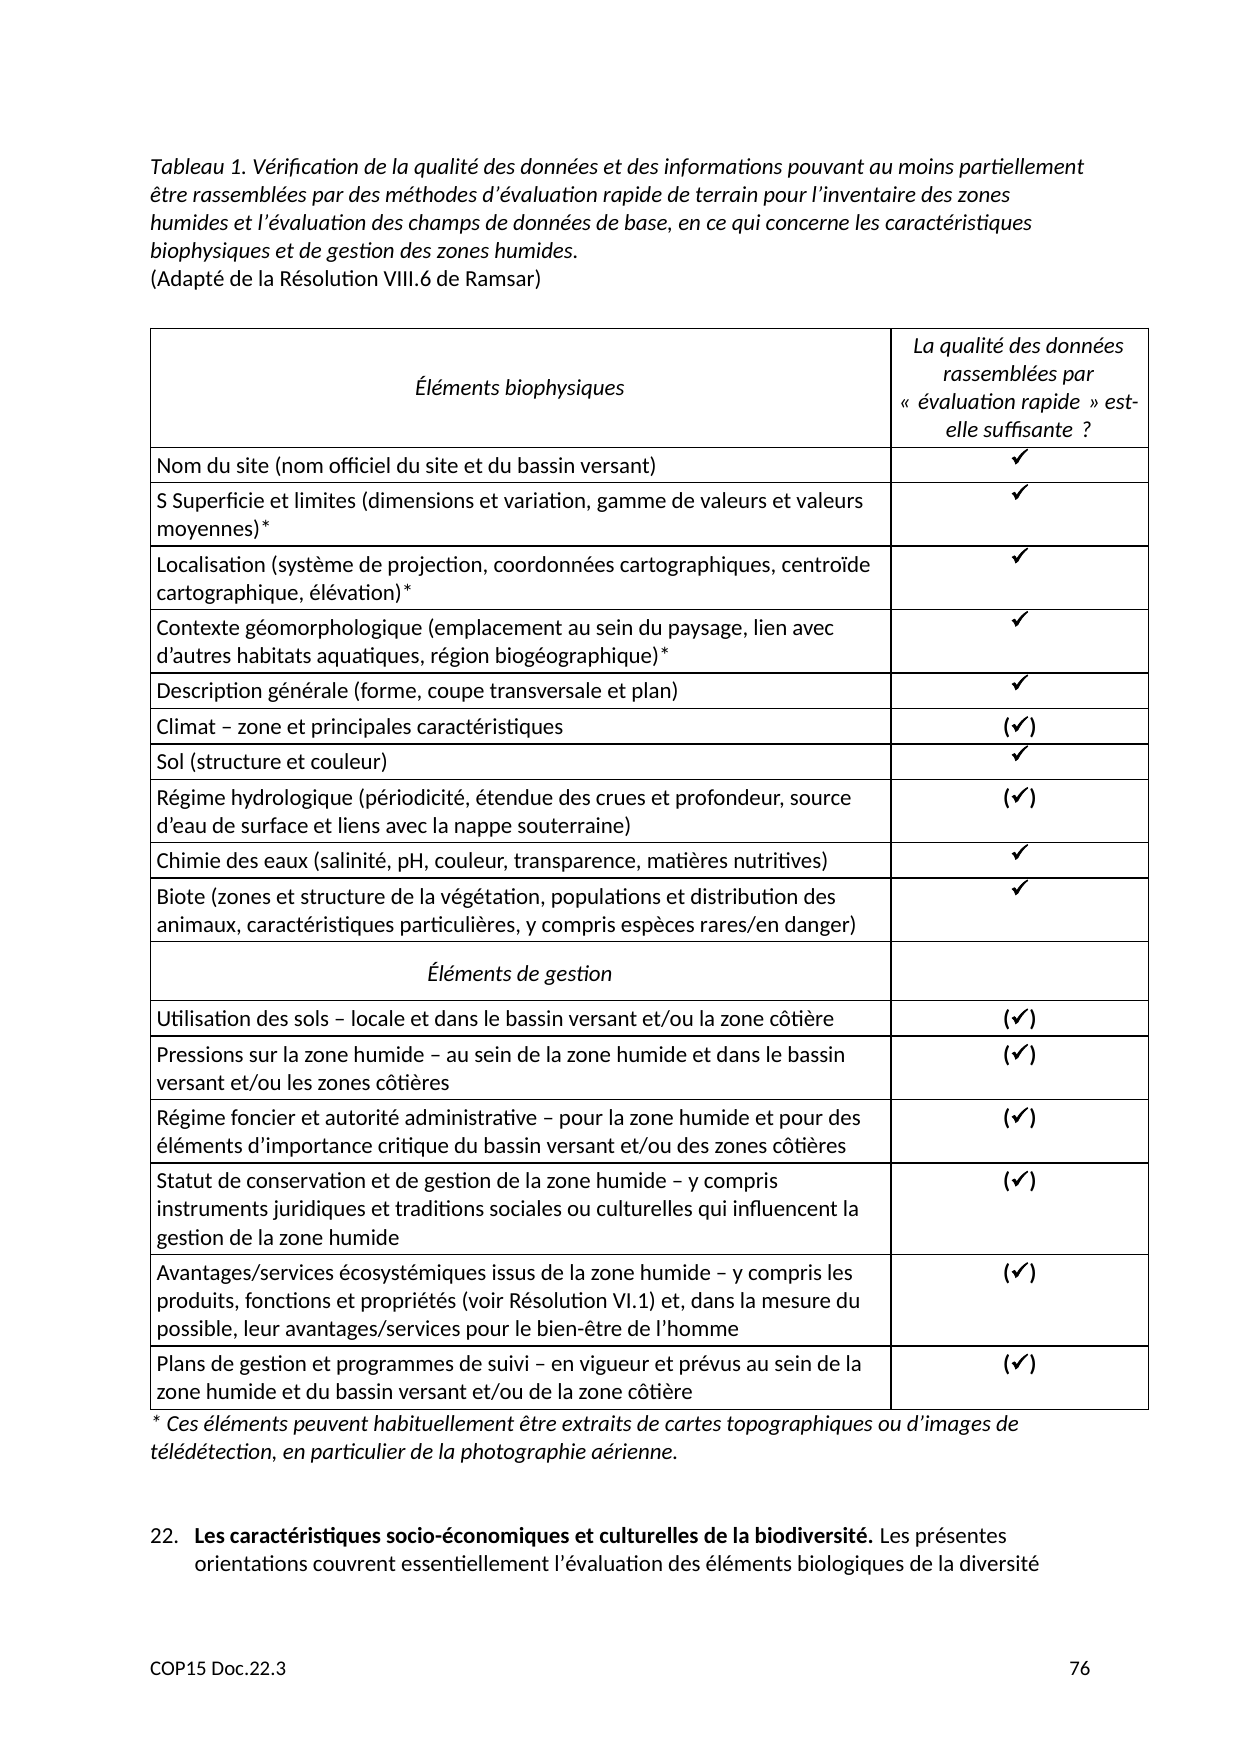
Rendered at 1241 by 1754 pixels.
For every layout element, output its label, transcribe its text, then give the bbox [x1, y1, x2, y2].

table_cell Contexte géomorphologique (emplacement au sein du paysage, lien avec d’autres habitats aquatiques, région biogéographique)* [151, 610, 890, 672]
table_cell () [892, 1255, 1148, 1345]
table_cell Chimie des eaux (salinité, pH, couleur, transparence, matières nutritives) [151, 843, 890, 877]
table_cell Régime foncier et autorité administrative – pour la zone humide et pour des éléments d’importance critique du bassin versant et/ou des zones côtières [151, 1100, 890, 1162]
table_cell () [892, 1164, 1148, 1253]
table_cell Pressions sur la zone humide – au sein de la zone humide et dans le bassin versant et/ou les zones côtières [151, 1037, 890, 1099]
table_cell () [892, 1001, 1148, 1035]
table_header La qualité des données rassemblées par « évaluation rapide » est-elle suffisante ? [892, 329, 1148, 446]
table_cell Utilisation des sols – locale et dans le bassin versant et/ou la zone côtière [151, 1001, 890, 1035]
table_cell () [892, 1037, 1148, 1099]
table_cell [892, 610, 1148, 672]
table_cell [892, 547, 1148, 609]
table_cell Régime hydrologique (périodicité, étendue des crues et profondeur, source d’eau de surface et liens avec la nappe souterraine) [151, 780, 890, 842]
table_cell Avantages/services écosystémiques issus de la zone humide – y compris les produits, fonctions et propriétés (voir Résolution VI.1) et, dans la mesure du possible, leur avantages/services pour le bien-être de l’homme [151, 1255, 890, 1345]
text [150, 1522, 1090, 1578]
text Tableau 1. Vérification de la qualité des données et des informations pouvant au moins partiellement être rassemblées par des méthodes d’évaluation rapide de terrain pour l’inventaire des zones humides et l’évaluation des champs de données de base, en ce qui concerne les caractéristiques biophysiques et de gestion des zones humides. [150, 152, 1090, 264]
table_cell [892, 674, 1148, 708]
table_cell [892, 942, 1148, 1000]
table_cell S Superficie et limites (dimensions et variation, gamme de valeurs et valeurs moyennes)* [151, 483, 890, 545]
text (Adapté de la Résolution VIII.6 de Ramsar) [150, 264, 1090, 292]
table_cell [892, 843, 1148, 877]
table_cell [892, 879, 1148, 941]
table_cell Plans de gestion et programmes de suivi – en vigueur et prévus au sein de la zone humide et du bassin versant et/ou de la zone côtière [151, 1347, 890, 1408]
table_cell Nom du site (nom officiel du site et du bassin versant) [151, 448, 890, 482]
text * Ces éléments peuvent habituellement être extraits de cartes topographiques ou d’images de télédétection, en particulier de la photographie aérienne. [150, 1410, 1090, 1466]
table_cell () [892, 780, 1148, 842]
table_cell [892, 448, 1148, 482]
table_cell () [892, 709, 1148, 743]
table_cell Description générale (forme, coupe transversale et plan) [151, 674, 890, 708]
table_cell Sol (structure et couleur) [151, 745, 890, 778]
table_cell [892, 745, 1148, 778]
table_header Éléments biophysiques [151, 329, 890, 446]
table_cell () [892, 1347, 1148, 1408]
table_cell Localisation (système de projection, coordonnées cartographiques, centroïde cartographique, élévation)* [151, 547, 890, 609]
table_cell Éléments de gestion [151, 942, 890, 1000]
table_cell Biote (zones et structure de la végétation, populations et distribution des animaux, caractéristiques particulières, y compris espèces rares/en danger) [151, 879, 890, 941]
table_cell Statut de conservation et de gestion de la zone humide – y compris instruments juridiques et traditions sociales ou culturelles qui influencent la gestion de la zone humide [151, 1164, 890, 1253]
table_cell [892, 483, 1148, 545]
table_cell () [892, 1100, 1148, 1162]
table_cell Climat – zone et principales caractéristiques [151, 709, 890, 743]
